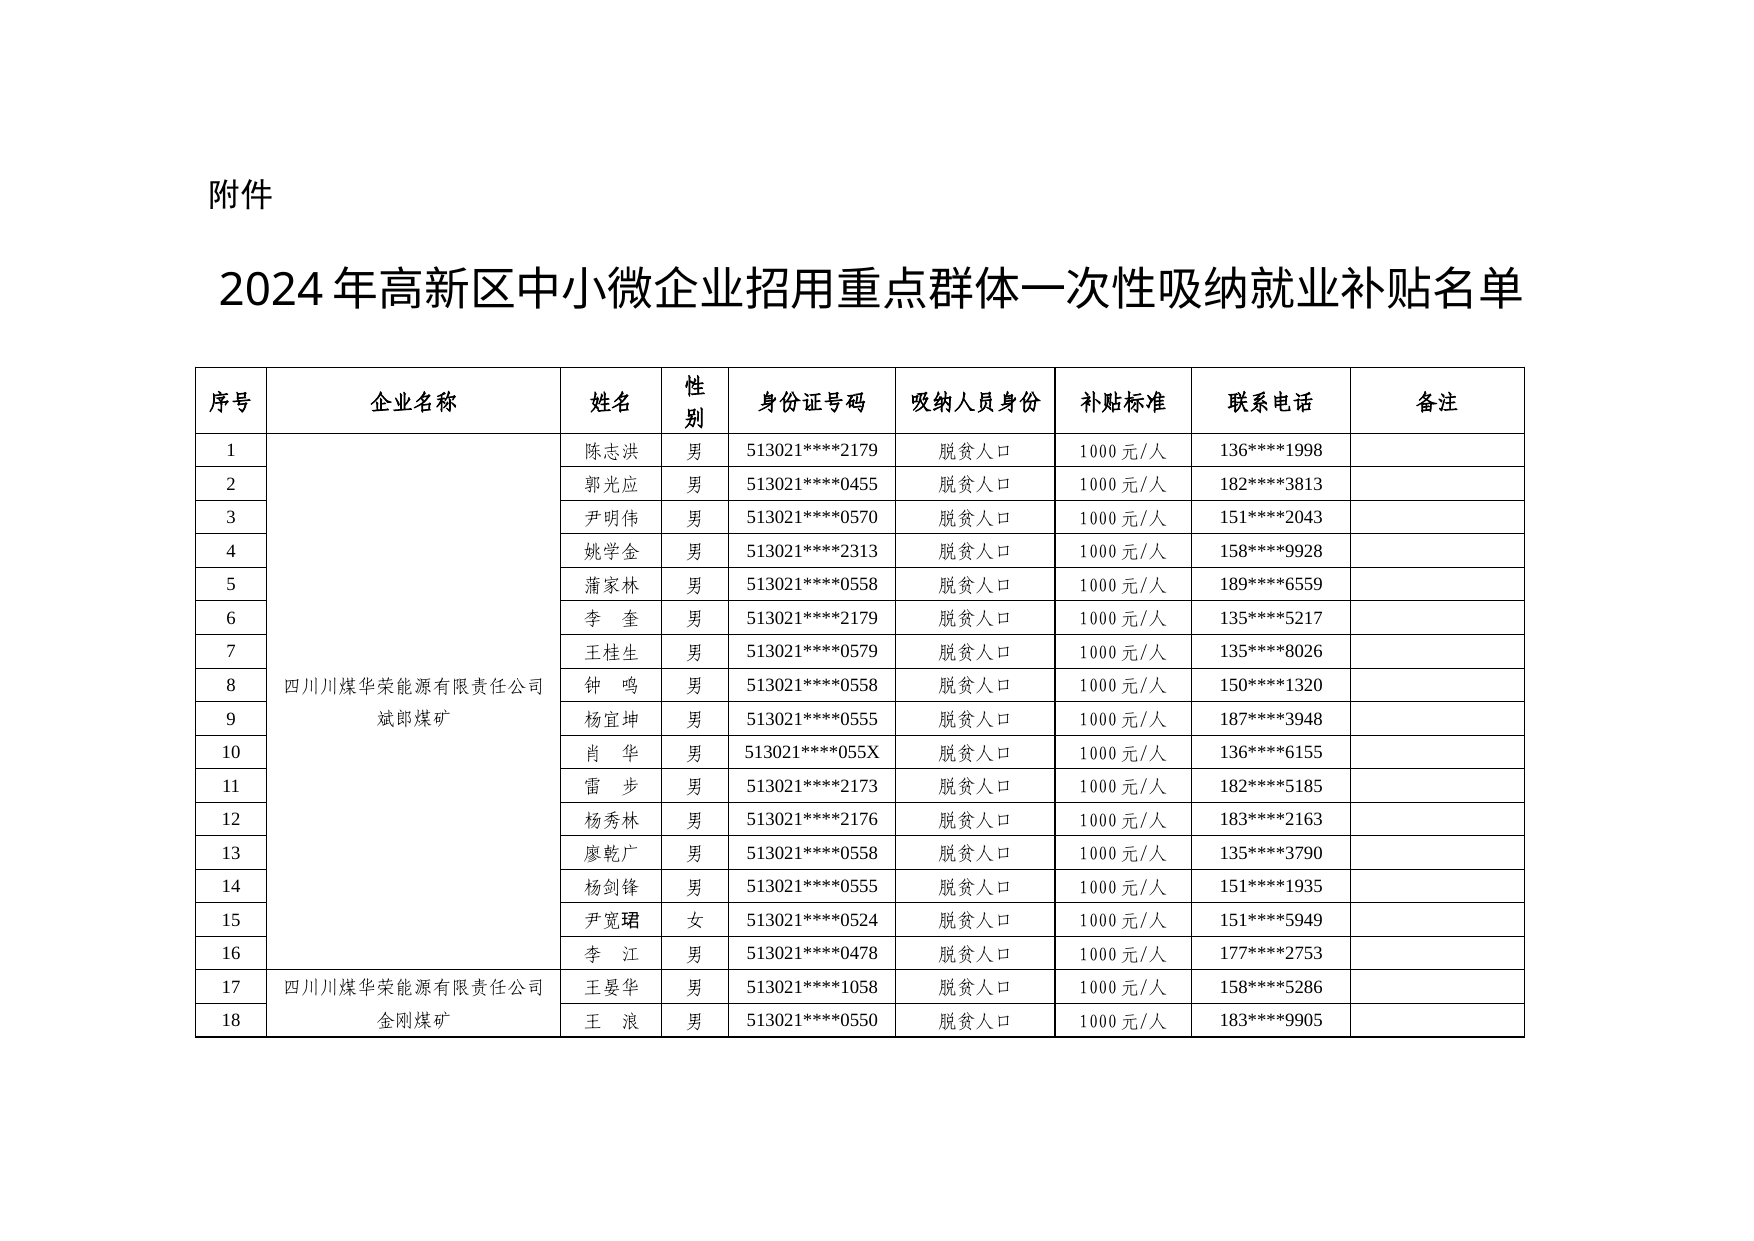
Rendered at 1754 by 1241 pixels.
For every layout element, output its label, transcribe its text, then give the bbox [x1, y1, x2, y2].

table_cell 1000元/人 [1056, 937, 1191, 969]
table_cell 女 [662, 903, 728, 936]
table_cell [1351, 1004, 1524, 1036]
table_cell 男 [662, 836, 728, 869]
table_cell 513021****2176 [729, 803, 895, 835]
table_cell 189****6559 [1192, 568, 1350, 600]
table_cell 1000元/人 [1056, 903, 1191, 936]
table_cell 1000元/人 [1056, 635, 1191, 667]
table_cell 513021****0558 [729, 836, 895, 869]
table_cell 513021****0524 [729, 903, 895, 936]
table_cell 脱贫人口 [896, 970, 1054, 1003]
table_cell 150****1320 [1192, 669, 1350, 701]
table_cell [1351, 937, 1524, 969]
table_cell 513021****055X [729, 736, 895, 768]
table_cell [1351, 836, 1524, 869]
table_header 身份证号码 [729, 368, 895, 433]
table_cell 151****2043 [1192, 501, 1350, 533]
table_cell 男 [662, 669, 728, 701]
table_cell 男 [662, 601, 728, 634]
table_cell [1351, 501, 1524, 533]
table_cell 136****1998 [1192, 434, 1350, 466]
table_cell 脱贫人口 [896, 836, 1054, 869]
table_cell [1351, 568, 1524, 600]
table_cell 16 [196, 937, 266, 969]
table_cell 513021****0558 [729, 669, 895, 701]
table_cell 男 [662, 937, 728, 969]
table_cell 187****3948 [1192, 702, 1350, 734]
table_cell 513021****0555 [729, 702, 895, 734]
table_cell 男 [662, 635, 728, 667]
table_cell 尹宽珺 [561, 903, 661, 936]
table_header 联系电话 [1192, 368, 1350, 433]
table_cell 1000元/人 [1056, 970, 1191, 1003]
table_cell [1351, 970, 1524, 1003]
table_cell 513021****0555 [729, 870, 895, 902]
table_cell 脱贫人口 [896, 736, 1054, 768]
subtitle 2024年高新区中小微企业招用重点群体一次性吸纳就业补贴名单 [207, 237, 1535, 334]
table_cell 513021****2173 [729, 769, 895, 802]
table_cell 5 [196, 568, 266, 600]
table_cell 肖 华 [561, 736, 661, 768]
table_cell [1351, 534, 1524, 567]
table_cell 135****8026 [1192, 635, 1350, 667]
table_cell 男 [662, 534, 728, 567]
table_cell 男 [662, 568, 728, 600]
table_cell 9 [196, 702, 266, 734]
table_cell 1000元/人 [1056, 534, 1191, 567]
table_cell 513021****2179 [729, 434, 895, 466]
table_cell 王晏华 [561, 970, 661, 1003]
table_cell [1351, 769, 1524, 802]
table_cell [1351, 736, 1524, 768]
table_cell 李 江 [561, 937, 661, 969]
table_cell 男 [662, 803, 728, 835]
table_cell 尹明伟 [561, 501, 661, 533]
table_cell 男 [662, 501, 728, 533]
table_cell 脱贫人口 [896, 937, 1054, 969]
table_cell 杨秀林 [561, 803, 661, 835]
table_cell 513021****0478 [729, 937, 895, 969]
table_cell 男 [662, 736, 728, 768]
table_cell 135****5217 [1192, 601, 1350, 634]
table_cell 1000元/人 [1056, 836, 1191, 869]
table_cell 男 [662, 970, 728, 1003]
table_cell 脱贫人口 [896, 568, 1054, 600]
table_header 序号 [196, 368, 266, 433]
table_cell 1000元/人 [1056, 736, 1191, 768]
table_cell 脱贫人口 [896, 669, 1054, 701]
table_cell 杨剑锋 [561, 870, 661, 902]
table_cell [1351, 635, 1524, 667]
table_cell 12 [196, 803, 266, 835]
table_cell 1000元/人 [1056, 501, 1191, 533]
table_cell 513021****0558 [729, 568, 895, 600]
table_cell [1351, 434, 1524, 466]
table_cell 17 [196, 970, 266, 1003]
table_cell [1351, 903, 1524, 936]
table_cell 177****2753 [1192, 937, 1350, 969]
table_cell 513021****0570 [729, 501, 895, 533]
table_cell 151****5949 [1192, 903, 1350, 936]
table_cell 11 [196, 769, 266, 802]
table_cell 2 [196, 467, 266, 500]
table_cell [1351, 601, 1524, 634]
table_cell 7 [196, 635, 266, 667]
table_cell 1000元/人 [1056, 601, 1191, 634]
table_header 补贴标准 [1056, 368, 1191, 433]
table_cell 脱贫人口 [896, 1004, 1054, 1036]
table_cell 男 [662, 870, 728, 902]
table_cell 1000元/人 [1056, 669, 1191, 701]
table_cell 513021****1058 [729, 970, 895, 1003]
table_cell 3 [196, 501, 266, 533]
table_cell 183****9905 [1192, 1004, 1350, 1036]
table_cell 513021****0455 [729, 467, 895, 500]
table_cell 18 [196, 1004, 266, 1036]
table_cell 14 [196, 870, 266, 902]
table_cell [1351, 702, 1524, 734]
table_cell 雷 步 [561, 769, 661, 802]
table_cell 1000元/人 [1056, 870, 1191, 902]
table_cell 男 [662, 1004, 728, 1036]
table_cell 男 [662, 769, 728, 802]
table_cell 183****2163 [1192, 803, 1350, 835]
table_cell 1000元/人 [1056, 702, 1191, 734]
table_cell 王桂生 [561, 635, 661, 667]
table_cell 杨宜坤 [561, 702, 661, 734]
table_cell 廖乾广 [561, 836, 661, 869]
table_header 企业名称 [267, 368, 560, 433]
table_cell 脱贫人口 [896, 702, 1054, 734]
table_cell 182****5185 [1192, 769, 1350, 802]
table_cell 135****3790 [1192, 836, 1350, 869]
table_cell 脱贫人口 [896, 803, 1054, 835]
table_cell 脱贫人口 [896, 467, 1054, 500]
table_cell 四川川煤华荣能源有限责任公司斌郎煤矿 [267, 434, 560, 969]
table_cell 男 [662, 434, 728, 466]
table_cell 10 [196, 736, 266, 768]
table_cell 男 [662, 702, 728, 734]
table_cell 513021****0579 [729, 635, 895, 667]
table_cell 脱贫人口 [896, 501, 1054, 533]
table_cell 151****1935 [1192, 870, 1350, 902]
table_cell 8 [196, 669, 266, 701]
table_cell 脱贫人口 [896, 769, 1054, 802]
table_cell 158****9928 [1192, 534, 1350, 567]
table_header 吸纳人员身份 [896, 368, 1054, 433]
table_cell 蒲家林 [561, 568, 661, 600]
table_header 性别 [662, 368, 728, 433]
table_cell 6 [196, 601, 266, 634]
table_cell 182****3813 [1192, 467, 1350, 500]
table_cell 脱贫人口 [896, 903, 1054, 936]
table_cell 15 [196, 903, 266, 936]
table_cell 1 [196, 434, 266, 466]
table_cell 脱贫人口 [896, 635, 1054, 667]
table_cell 钟 鸣 [561, 669, 661, 701]
table_cell 13 [196, 836, 266, 869]
table_cell 158****5286 [1192, 970, 1350, 1003]
table_cell 1000元/人 [1056, 769, 1191, 802]
table_cell 136****6155 [1192, 736, 1350, 768]
table_cell 王 浪 [561, 1004, 661, 1036]
table_cell 1000元/人 [1056, 1004, 1191, 1036]
table_header 姓名 [561, 368, 661, 433]
table_cell [1351, 870, 1524, 902]
table_cell 李 奎 [561, 601, 661, 634]
table_cell 513021****2179 [729, 601, 895, 634]
table_cell 513021****2313 [729, 534, 895, 567]
table_cell 脱贫人口 [896, 534, 1054, 567]
text 附件 [207, 159, 1535, 224]
table_cell 513021****0550 [729, 1004, 895, 1036]
table_cell [1351, 803, 1524, 835]
table_cell [1351, 467, 1524, 500]
table_cell [1351, 669, 1524, 701]
table_header 备注 [1351, 368, 1524, 433]
table_cell 1000元/人 [1056, 568, 1191, 600]
table_cell 脱贫人口 [896, 870, 1054, 902]
table_cell 脱贫人口 [896, 434, 1054, 466]
table_cell 4 [196, 534, 266, 567]
table_cell 1000元/人 [1056, 434, 1191, 466]
table_cell 陈志洪 [561, 434, 661, 466]
table_cell 脱贫人口 [896, 601, 1054, 634]
table_cell 1000元/人 [1056, 467, 1191, 500]
table_cell 郭光应 [561, 467, 661, 500]
table_cell 四川川煤华荣能源有限责任公司金刚煤矿 [267, 970, 560, 1036]
table_cell 1000元/人 [1056, 803, 1191, 835]
table_cell 男 [662, 467, 728, 500]
table_cell 姚学金 [561, 534, 661, 567]
